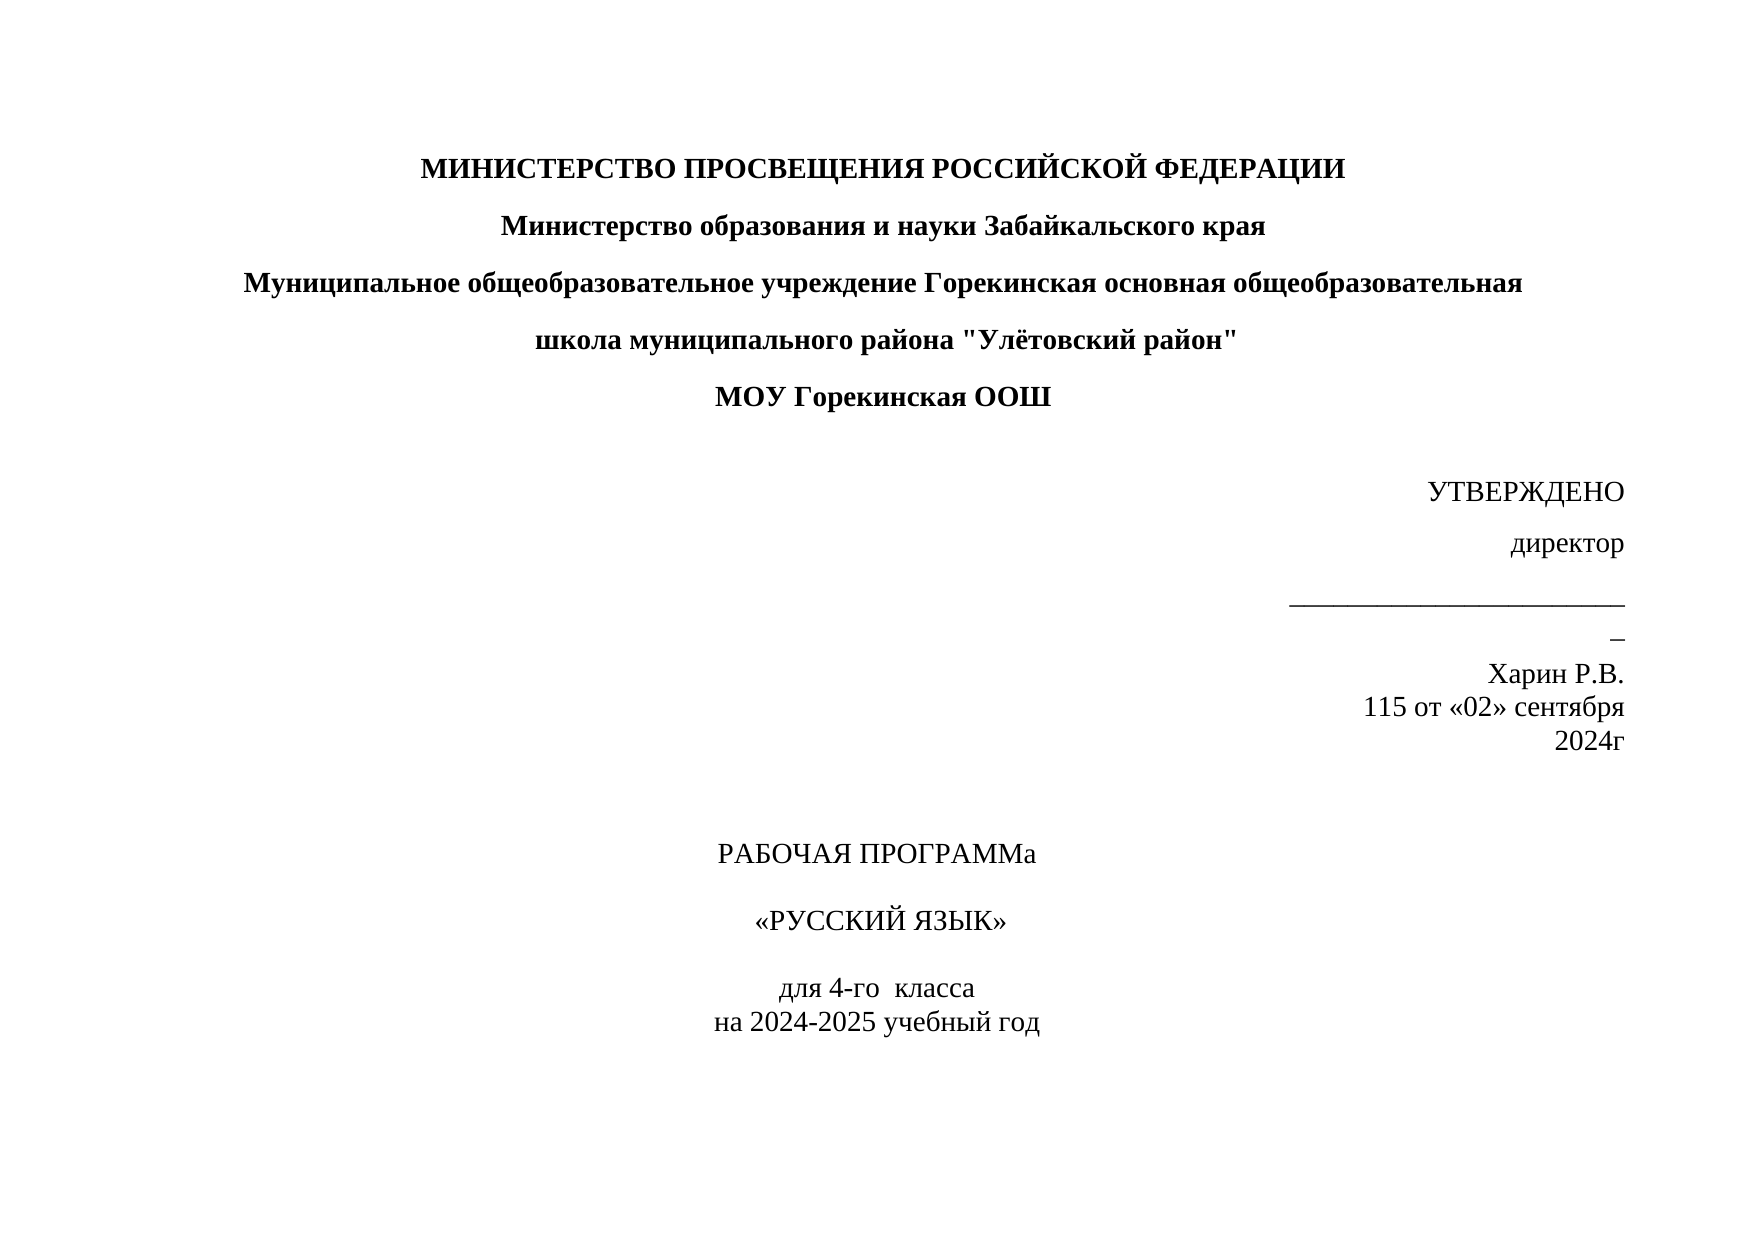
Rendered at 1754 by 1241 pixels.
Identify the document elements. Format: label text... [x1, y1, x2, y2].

text РАБОЧАЯ ПРОГРАММа [118, 836, 1636, 870]
text на 2024-2025 учебный год [118, 1004, 1636, 1037]
text Муниципальное общеобразовательное учреждение Горекинская основная общеобразовательная школа муниципального района "Улётовский район" [131, 265, 1636, 355]
table_header УТВЕРЖДЕНО директор ________________________ Харин Р.В. 115 от «02» сентября 2024г [1265, 474, 1636, 803]
text МОУ Горекинская ООШ [131, 379, 1636, 412]
text для 4-го класса [118, 970, 1636, 1004]
text Министерство образования и науки Забайкальского края [131, 208, 1636, 241]
text МИНИСТЕРСТВО ПРОСВЕЩЕНИЯ РОССИЙСКОЙ ФЕДЕРАЦИИ [131, 151, 1636, 184]
text «РУССКИЙ ЯЗЫК» [118, 903, 1636, 937]
